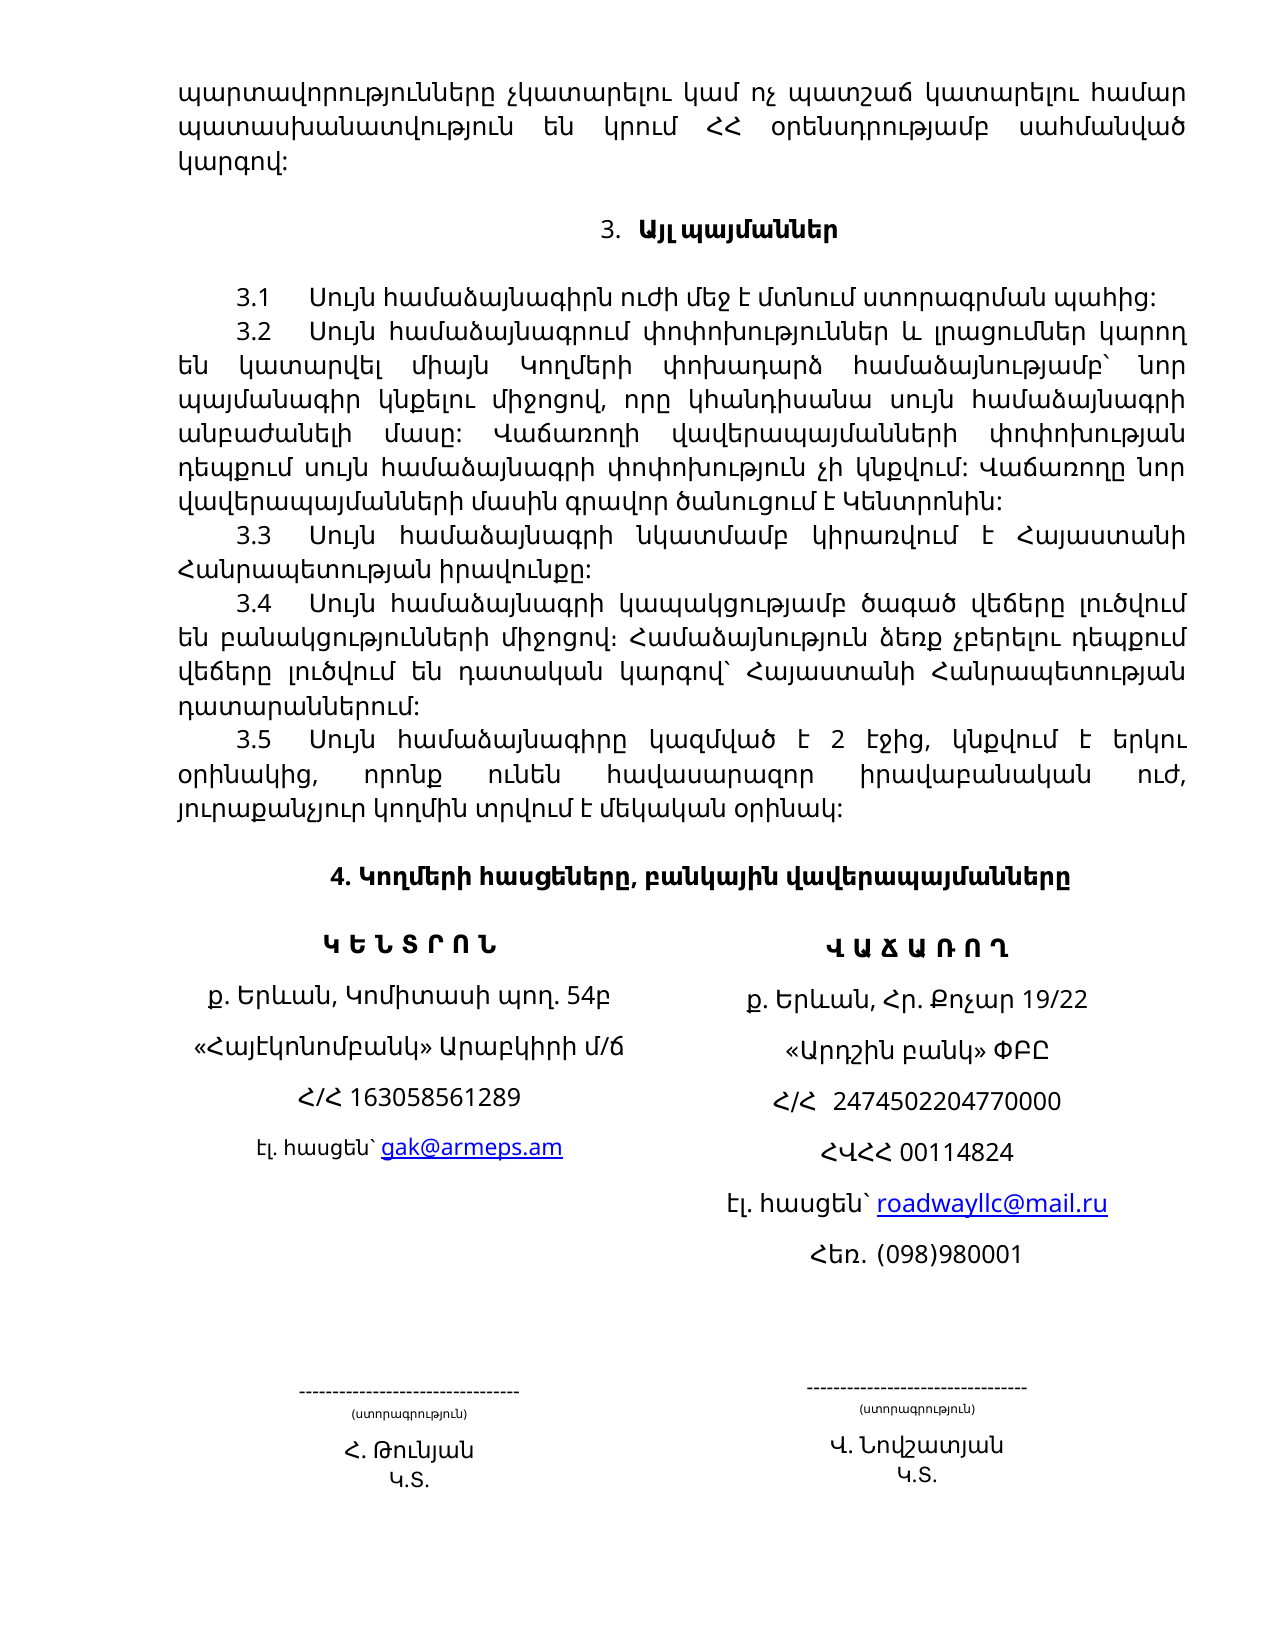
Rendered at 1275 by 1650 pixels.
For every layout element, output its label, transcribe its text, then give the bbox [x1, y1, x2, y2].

text 4. Կողմերի հասցեները, բանկային վավերապայմանները [177, 858, 1186, 892]
text 3.4 Սույն համաձայնագրի կապակցությամբ ծագած վեճերը լուծվում են բանակցությունների միջոցով։ Համաձայնություն ձեռք չբերելու դեպքում վեճերը լուծվում են դատական կարգով` Հայաստանի Հանրապետության դատարաններում: [177, 586, 1186, 722]
text 3.1 Սույն համաձայնագիրն ուժի մեջ է մտնում ստորագրման պահից: [177, 279, 1186, 313]
list Այլ պայմաններ [252, 211, 1186, 245]
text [177, 75, 1186, 177]
text 3.3 Սույն համաձայնագրի նկատմամբ կիրառվում է Հայաստանի Հանրապետության իրավունքը: [177, 518, 1186, 586]
table_header ՎԱՃԱՌՈՂ ք. Երևան, Հր. Քոչար 19/22 «Արդշին բանկ» ՓԲԸ Հ/Հ 2474502204770000 ՀՎՀՀ 00114824 էլ. հասցեն` roadwayllc@mail.ru Հեռ. (098)980001 --------------------------------- (ստորագրություն) Վ. Նովշատյան Կ.Տ. [644, 927, 1190, 1493]
text 3.5 Սույն համաձայնագիրը կազմված է 2 էջից, կնքվում է երկու օրինակից, որոնք ունեն հավասարազոր իրավաբանական ուժ, յուրաքանչյուր կողմին տրվում է մեկական օրինակ: [177, 722, 1186, 824]
table_header ԿԵՆՏՐՈՆ ք. Երևան, Կոմիտասի պող. 54բ «Հայէկոնոմբանկ» Արաբկիրի մ/ճ Հ/Հ 163058561289 էլ. հասցեն` gak@armeps.am --------------------------------- (ստորագրություն) Հ. Թունյան Կ.Տ. [174, 927, 644, 1493]
text 3.2 Սույն համաձայնագրում փոփոխություններ և լրացումներ կարող են կատարվել միայն Կողմերի փոխադարձ համաձայնությամբ՝ նոր պայմանագիր կնքելու միջոցով, որը կհանդիսանա սույն համաձայնագրի անբաժանելի մասը: Վաճառողի վավերապայմանների փոփոխության դեպքում սույն համաձայնագրի փոփոխություն չի կնքվում: Վաճառողը նոր վավերապայմանների մասին գրավոր ծանուցում է Կենտրոնին: [177, 313, 1186, 518]
